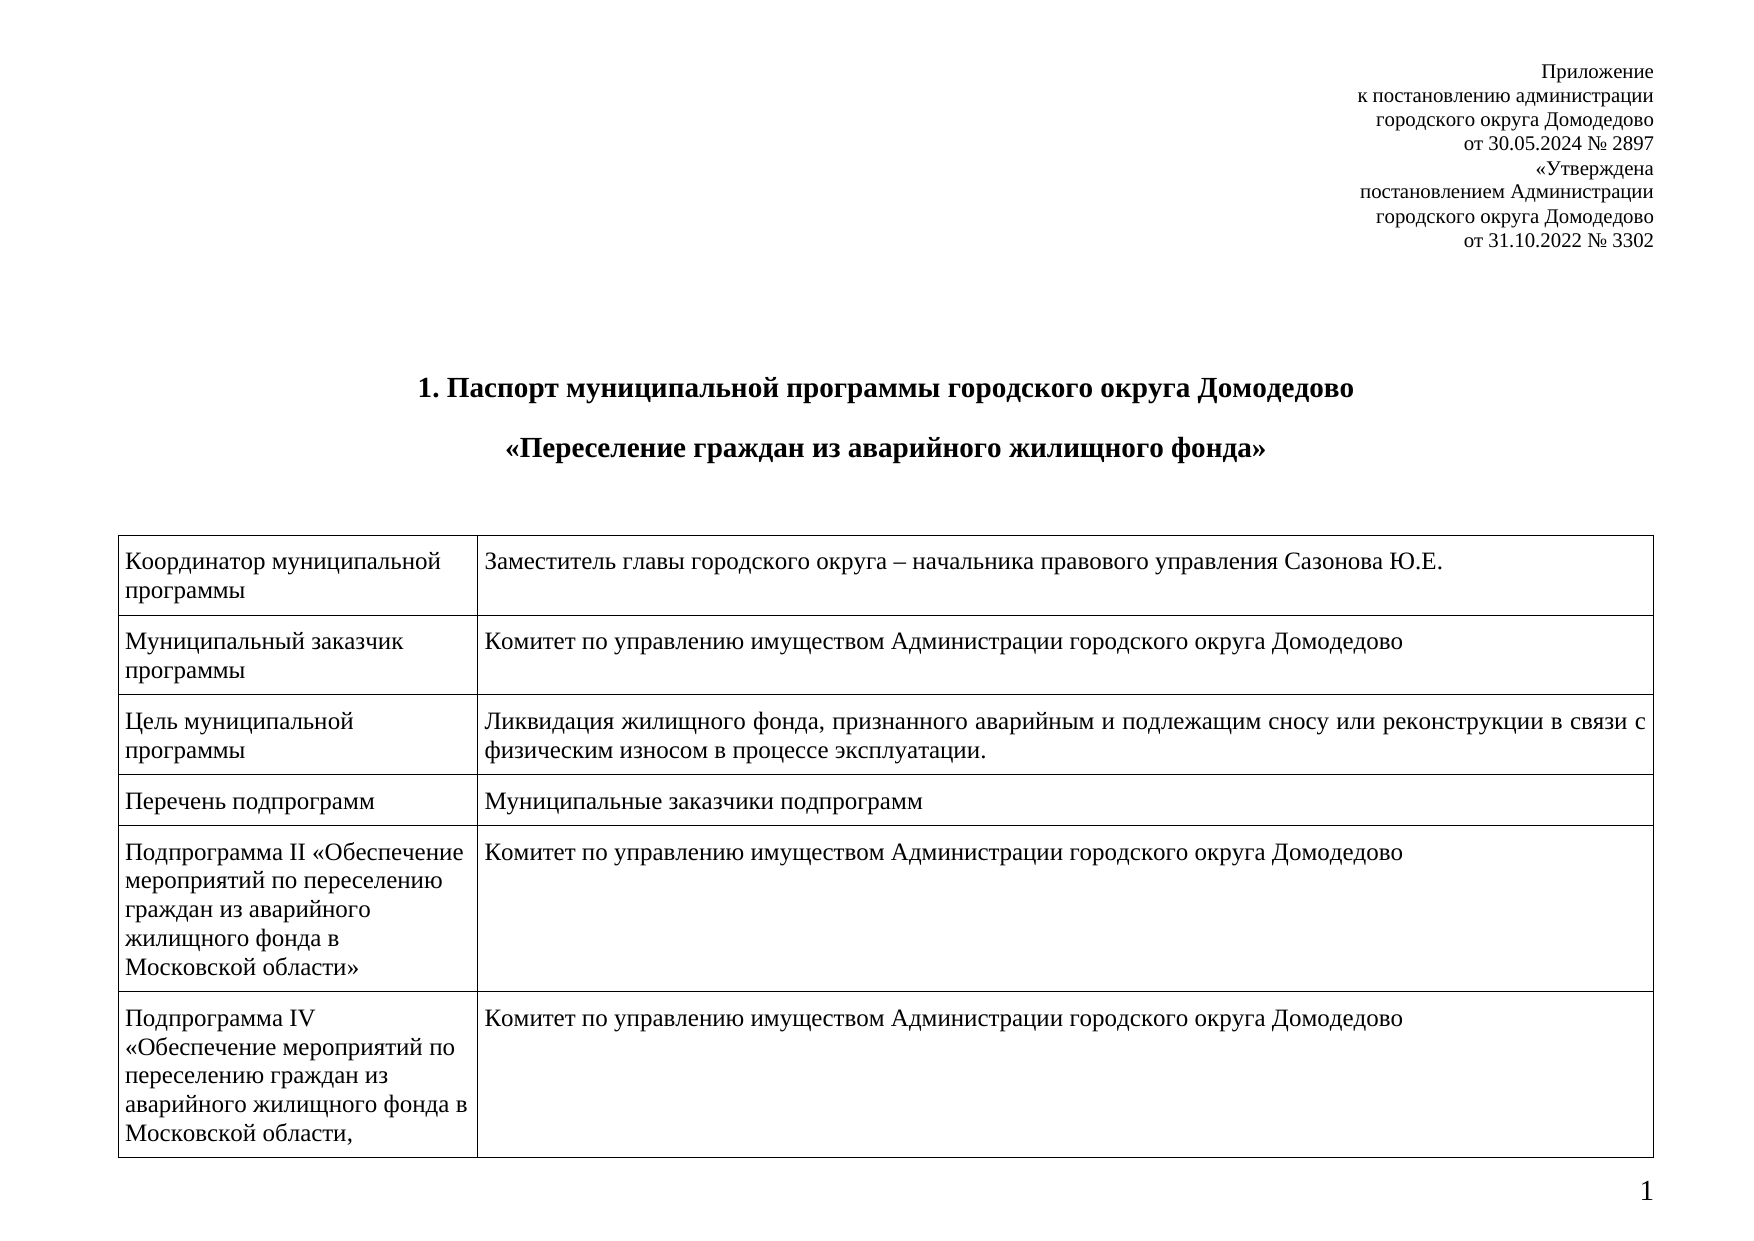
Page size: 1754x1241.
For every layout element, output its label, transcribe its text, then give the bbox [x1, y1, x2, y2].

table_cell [119, 992, 477, 1157]
text от 30.05.2024 № 2897 [118, 131, 1654, 155]
text «Утверждена [118, 155, 1654, 179]
text городского округа Домодедово [118, 107, 1654, 131]
text к постановлению администрации [118, 83, 1654, 107]
table_cell Муниципальный заказчик программы [119, 616, 477, 694]
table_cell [478, 992, 1653, 1157]
table_cell Ликвидация жилищного фонда, признанного аварийным и подлежащим сносу или реконструкции в связи с физическим износом в процессе эксплуатации. [478, 695, 1653, 774]
text от 31.10.2022 № 3302 [118, 228, 1654, 252]
table_cell Комитет по управлению имуществом Администрации городского округа Домодедово [478, 826, 1653, 991]
text городского округа Домодедово [118, 203, 1654, 228]
table_cell Перечень подпрограмм [119, 775, 477, 825]
table_cell Подпрограмма II «Обеспечение мероприятий по переселению граждан из аварийного жилищного фонда в Московской области» [119, 826, 477, 991]
text «Переселение граждан из аварийного жилищного фонда» [118, 430, 1654, 463]
table_header Заместитель главы городского округа – начальника правового управления Сазонова Ю.Е. [478, 536, 1653, 614]
text 1. Паспорт муниципальной программы городского округа Домодедово [118, 370, 1654, 404]
table_cell Комитет по управлению имуществом Администрации городского округа Домодедово [478, 616, 1653, 694]
table_cell Цель муниципальной программы [119, 695, 477, 774]
text постановлением Администрации [118, 179, 1654, 203]
text Приложение [118, 59, 1654, 83]
table_header Координатор муниципальной программы [119, 536, 477, 614]
table_cell Муниципальные заказчики подпрограмм [478, 775, 1653, 825]
